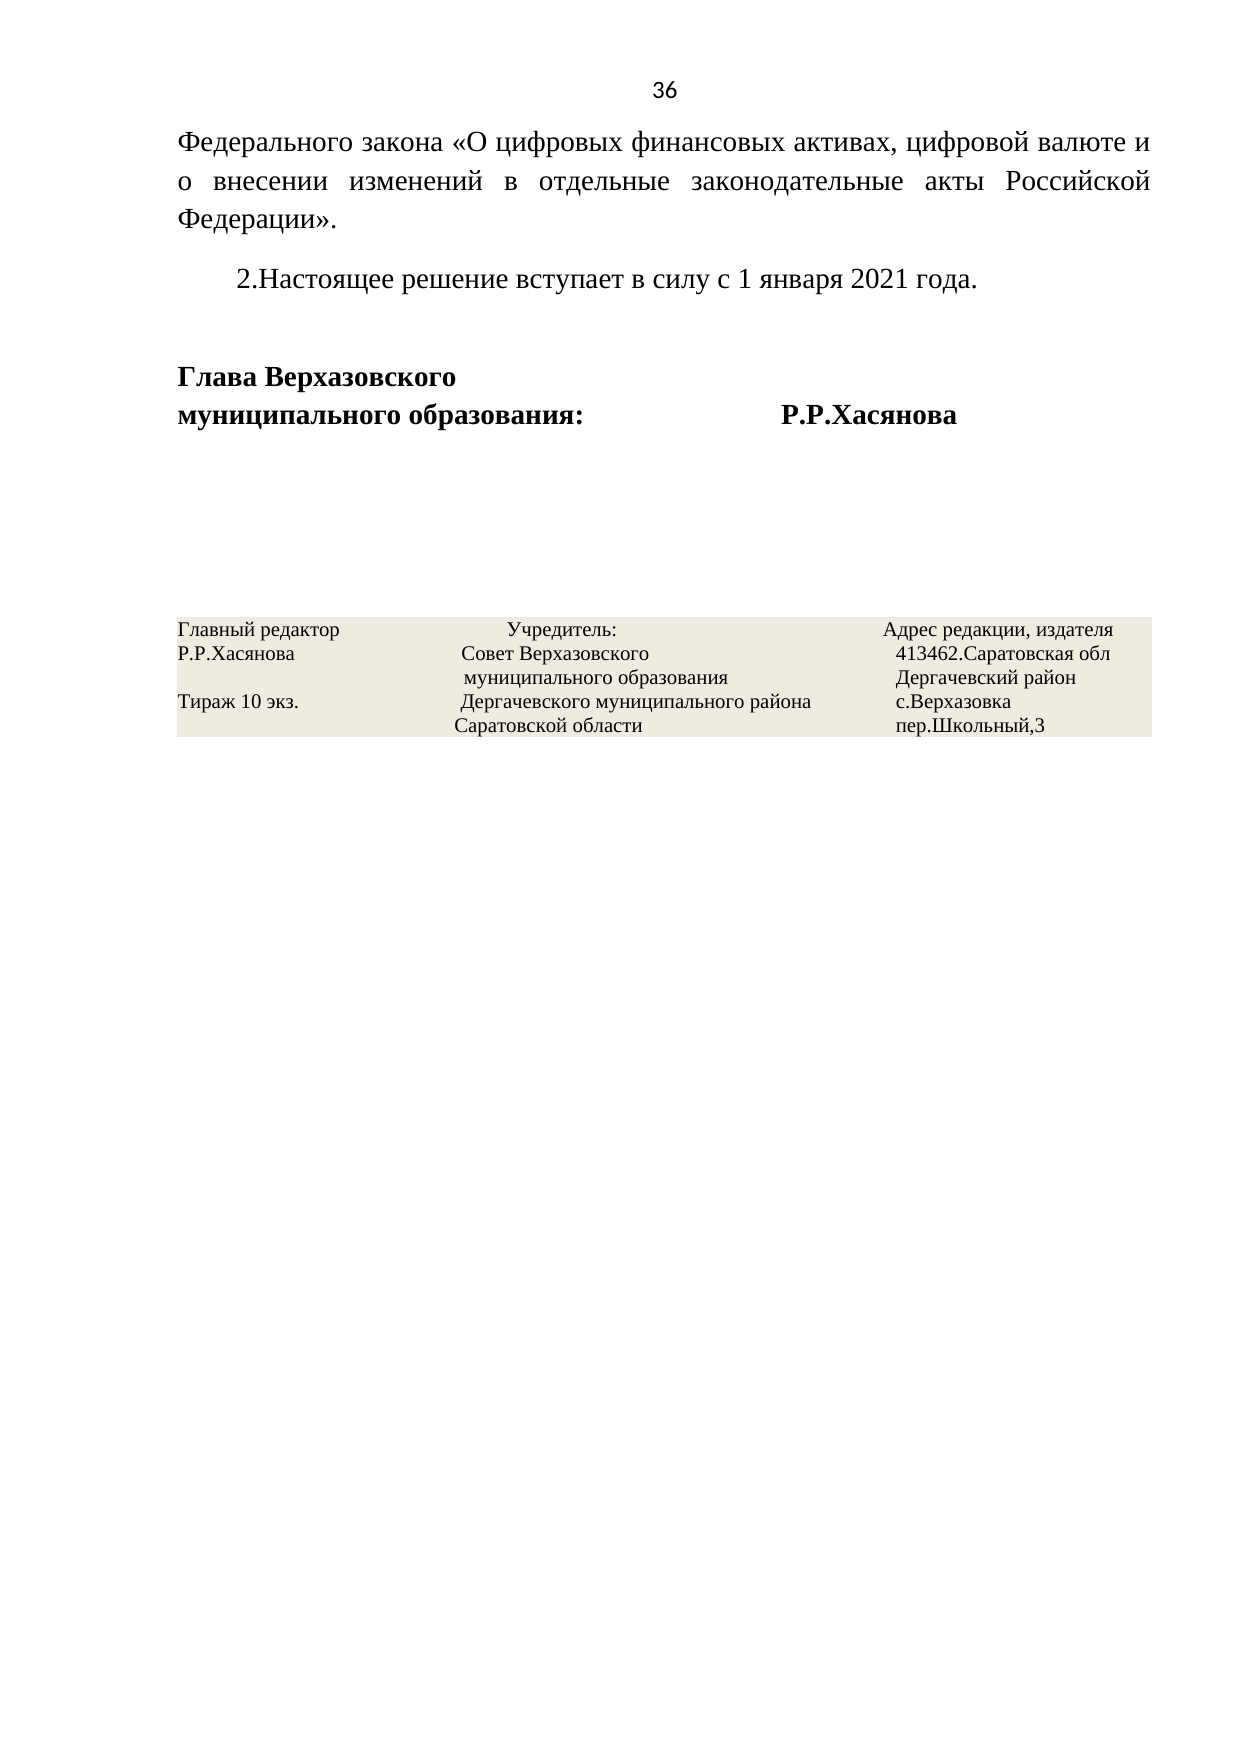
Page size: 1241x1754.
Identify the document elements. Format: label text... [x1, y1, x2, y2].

text Глава Верхазовского [177, 359, 1152, 392]
text Р.Р.Хасянова Совет Верхазовского 413462.Саратовская обл [177, 641, 1152, 665]
text муниципального образования: Р.Р.Хасянова [177, 397, 1152, 431]
text Главный редактор Учредитель: Адрес редакции, издателя [177, 617, 1152, 641]
text муниципального образования Дергачевский район [177, 665, 1152, 689]
text 2.Настоящее решение вступает в силу с 1 января 2021 года. [177, 261, 1152, 294]
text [177, 124, 1152, 235]
text Тираж 10 экз. Дергачевского муниципального района с.Верхазовка [177, 689, 1152, 713]
text Саратовской области пер.Школьный,3 [177, 713, 1152, 737]
